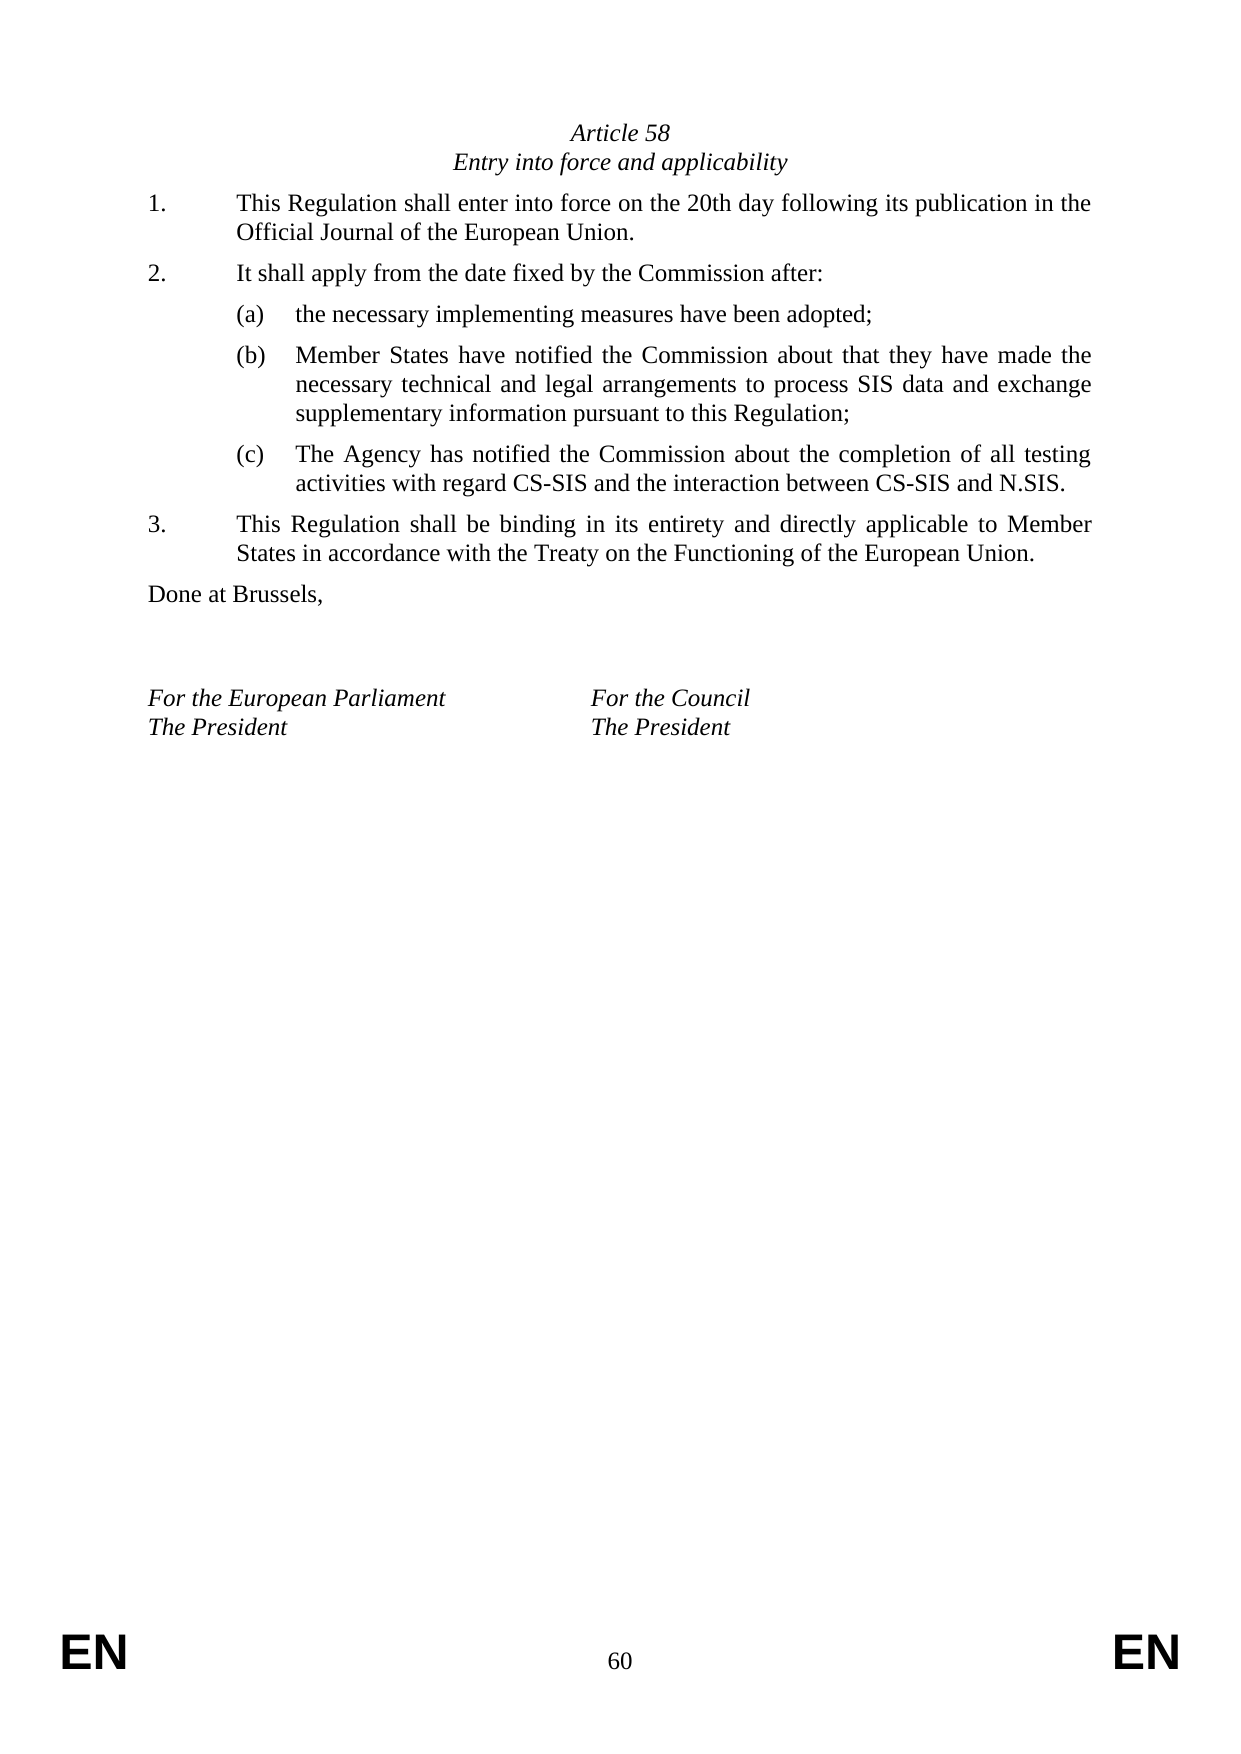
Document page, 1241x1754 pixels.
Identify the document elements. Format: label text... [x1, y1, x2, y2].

text Done at Brussels, [148, 579, 1093, 608]
text The Agency has notified the Commission about the completion of all testing activities with regard CS-SIS and the interaction between CS-SIS and N.SIS. [236, 439, 1093, 497]
text 1. This Regulation shall enter into force on the 20th day following its publication in the Official Journal of the European Union. [148, 188, 1093, 246]
text Article 58 Entry into force and applicability [148, 118, 1093, 176]
text 2. It shall apply from the date fixed by the Commission after: [148, 258, 1093, 287]
text Member States have notified the Commission about that they have made the necessary technical and legal arrangements to process SIS data and exchange supplementary information pursuant to this Regulation; [236, 341, 1093, 427]
list the necessary implementing measures have been adopted; [236, 299, 1093, 328]
text The President The President [148, 712, 1093, 741]
text For the European Parliament For the Council [148, 683, 1093, 712]
text 3. This Regulation shall be binding in its entirety and directly applicable to Member States in accordance with the Treaty on the Functioning of the European Union. [148, 509, 1093, 567]
